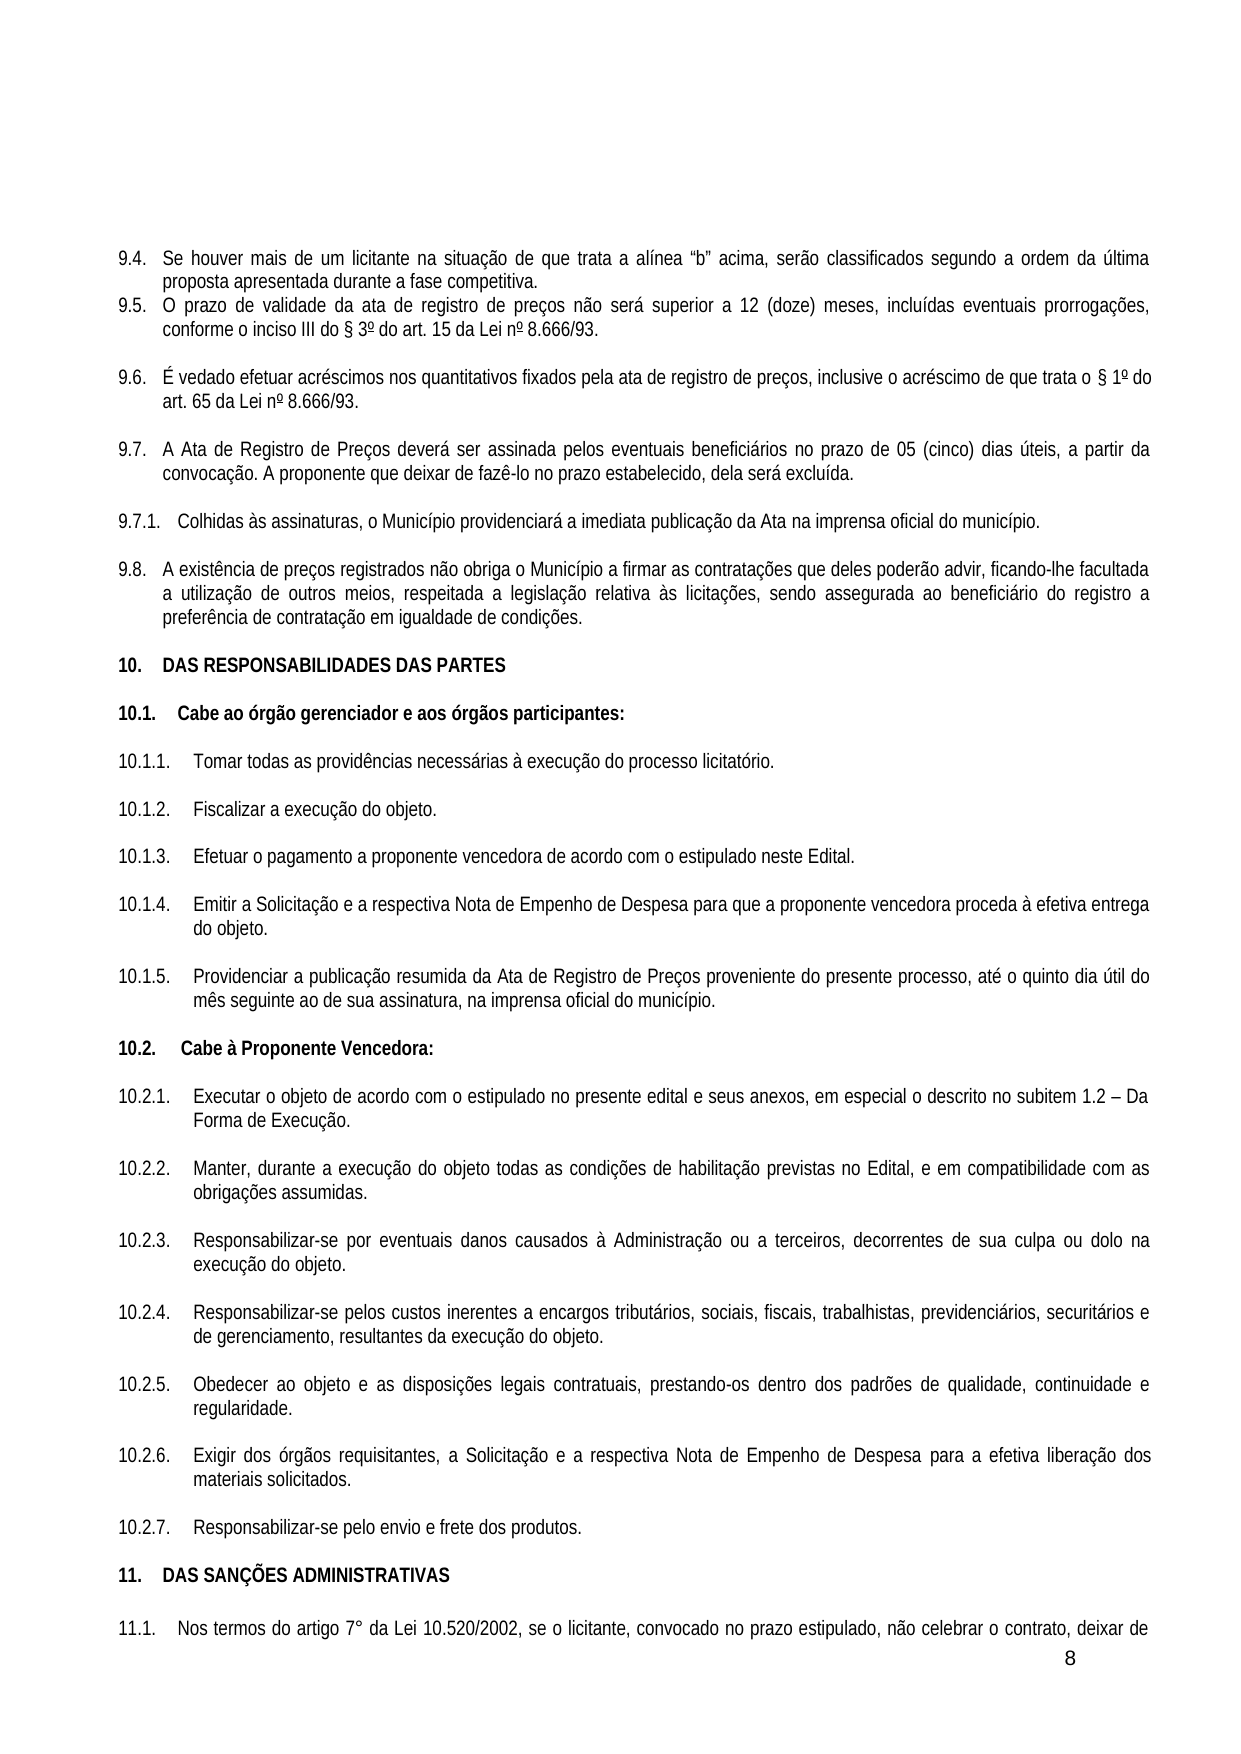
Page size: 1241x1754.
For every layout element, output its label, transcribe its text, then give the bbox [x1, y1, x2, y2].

list Tomar todas as providências necessárias à execução do processo licitatório. [118, 749, 1152, 773]
list Cabe ao órgão gerenciador e aos órgãos participantes: [118, 701, 1152, 725]
list Cabe à Proponente Vencedora: [118, 1036, 1152, 1060]
list É vedado efetuar acréscimos nos quantitativos fixados pela ata de registro de preços, inclusive o acréscimo de que trata o § 1º do art. 65 da Lei nº 8.666/93. [118, 365, 1152, 413]
title Manter, durante a execução do objeto todas as condições de habilitação previstas no Edital, e em compatibilidade com as obrigações assumidas. [118, 1156, 1152, 1204]
list Fiscalizar a execução do objeto. [118, 797, 1152, 821]
list A Ata de Registro de Preços deverá ser assinada pelos eventuais beneficiários no prazo de 05 (cinco) dias úteis, a partir da convocação. A proponente que deixar de fazê-lo no prazo estabelecido, dela será excluída. [118, 437, 1152, 485]
list Exigir dos órgãos requisitantes, a Solicitação e a respectiva Nota de Empenho de Despesa para a efetiva liberação dos materiais solicitados. [118, 1443, 1152, 1491]
title Executar o objeto de acordo com o estipulado no presente edital e seus anexos, em especial o descrito no subitem 1.2 – Da Forma de Execução. [118, 1084, 1152, 1132]
list Responsabilizar-se pelo envio e frete dos produtos. [118, 1515, 1152, 1539]
list O prazo de validade da ata de registro de preços não será superior a 12 (doze) meses, incluídas eventuais prorrogações, conforme o inciso III do § 3º do art. 15 da Lei nº 8.666/93. [118, 293, 1152, 341]
list Emitir a Solicitação e a respectiva Nota de Empenho de Despesa para que a proponente vencedora proceda à efetiva entrega do objeto. [118, 892, 1152, 940]
list Colhidas às assinaturas, o Município providenciará a imediata publicação da Ata na imprensa oficial do município. [118, 509, 1152, 533]
list A existência de preços registrados não obriga o Município a firmar as contratações que deles poderão advir, ficando-lhe facultada a utilização de outros meios, respeitada a legislação relativa às licitações, sendo assegurada ao beneficiário do registro a preferência de contratação em igualdade de condições. [118, 557, 1152, 629]
subtitle DAS RESPONSABILIDADES DAS PARTES [118, 653, 1152, 677]
list Efetuar o pagamento a proponente vencedora de acordo com o estipulado neste Edital. [118, 844, 1152, 868]
list Providenciar a publicação resumida da Ata de Registro de Preços proveniente do presente processo, até o quinto dia útil do mês seguinte ao de sua assinatura, na imprensa oficial do município. [118, 964, 1152, 1012]
title Responsabilizar-se por eventuais danos causados à Administração ou a terceiros, decorrentes de sua culpa ou dolo na execução do objeto. [118, 1228, 1152, 1276]
list Responsabilizar-se pelos custos inerentes a encargos tributários, sociais, fiscais, trabalhistas, previdenciários, securitários e de gerenciamento, resultantes da execução do objeto. [118, 1300, 1152, 1348]
subtitle DAS SANÇÕES ADMINISTRATIVAS [118, 1563, 1152, 1587]
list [118, 1616, 1152, 1640]
list Se houver mais de um licitante na situação de que trata a alínea “b” acima, serão classificados segundo a ordem da última proposta apresentada durante a fase competitiva. [118, 246, 1152, 293]
list Obedecer ao objeto e as disposições legais contratuais, prestando-os dentro dos padrões de qualidade, continuidade e regularidade. [118, 1372, 1152, 1419]
